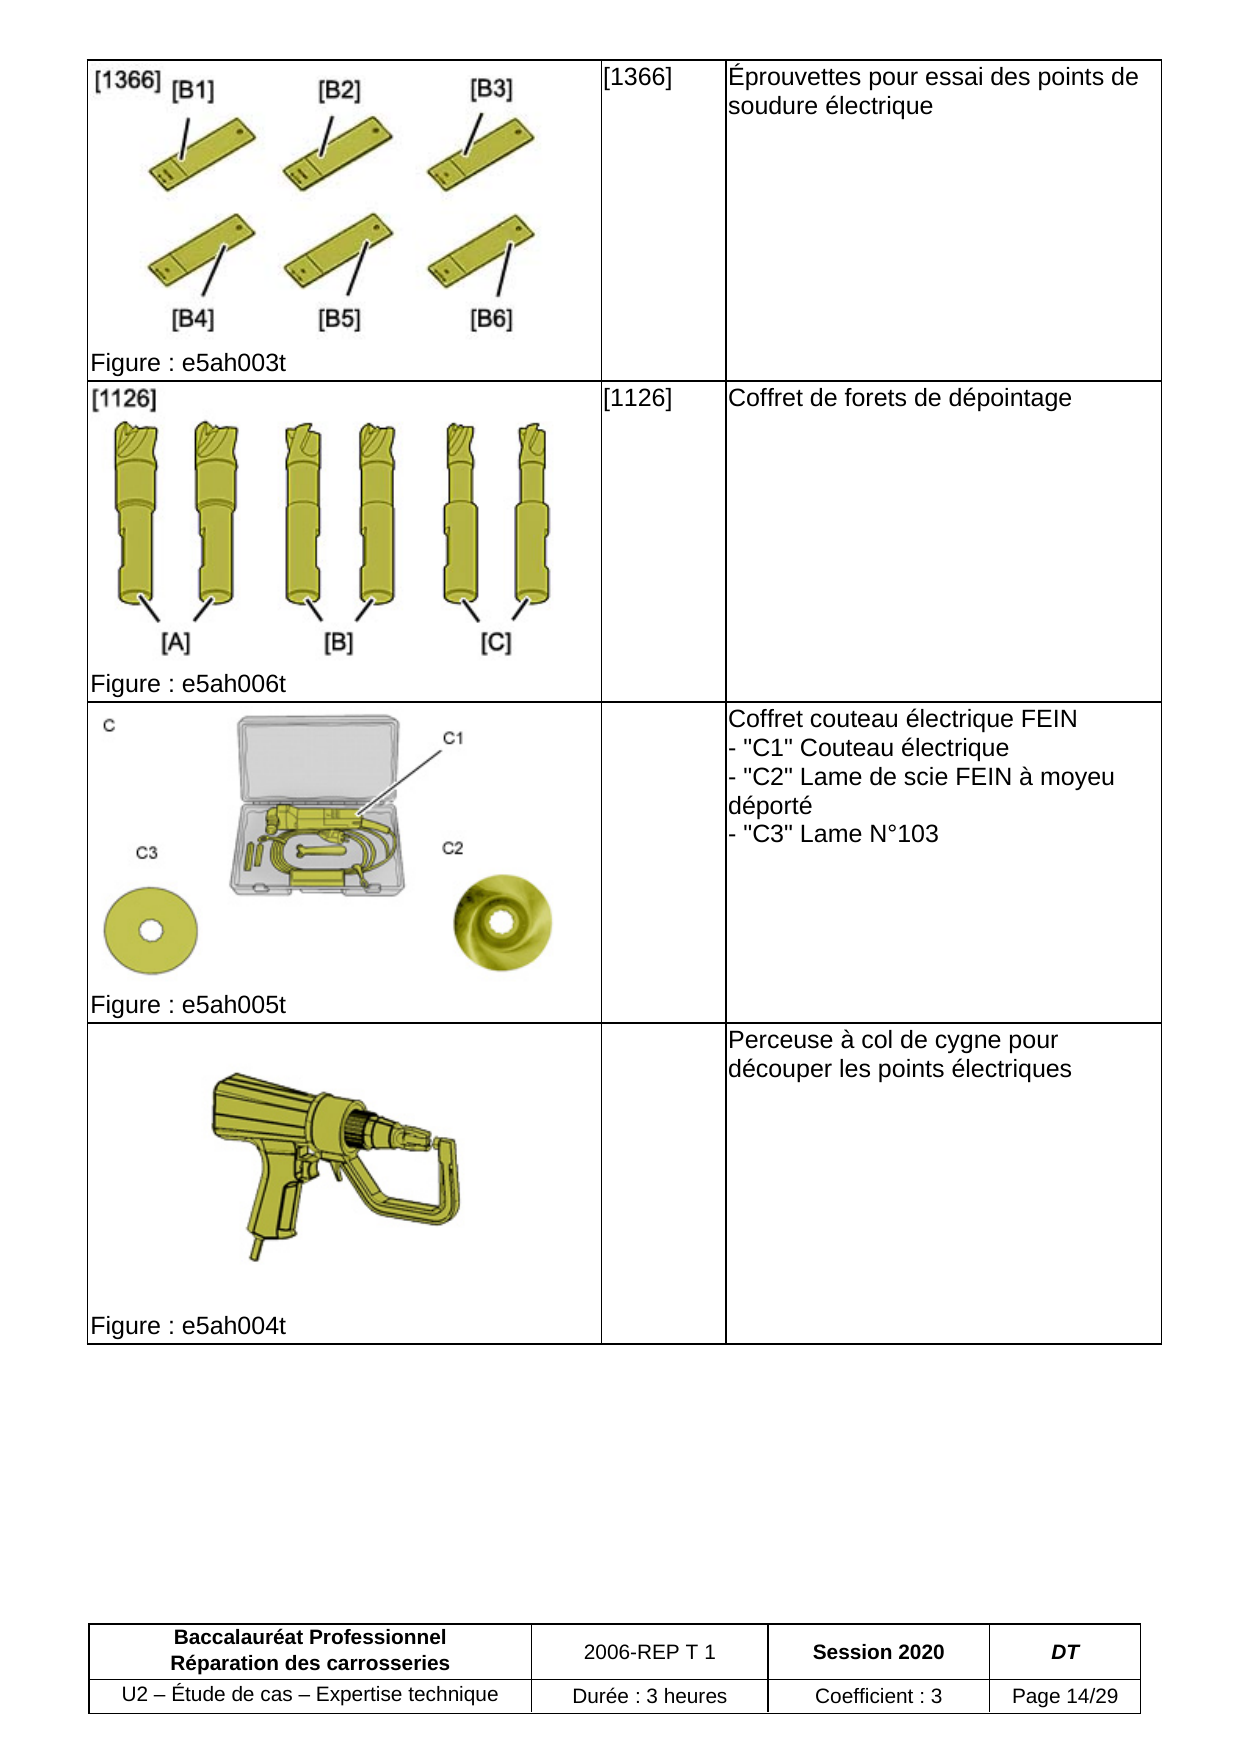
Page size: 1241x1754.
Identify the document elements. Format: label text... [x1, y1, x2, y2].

picture [90, 706, 571, 988]
picture [90, 385, 571, 667]
table_cell [88, 703, 601, 1022]
table_cell Perceuse à col de cygne pour découper les points électriques [727, 1024, 1161, 1343]
table_cell [88, 1024, 601, 1343]
table_cell Coffret couteau électrique FEIN - "C1" Couteau électrique - "C2" Lame de scie FEIN à moyeu déporté - "C3" Lame N°103 [727, 703, 1161, 1022]
picture [90, 1027, 585, 1309]
table_cell [1126] [602, 382, 725, 701]
table_cell [88, 61, 601, 380]
picture [90, 63, 571, 346]
table_cell [1366] [602, 61, 725, 380]
table_cell Éprouvettes pour essai des points de soudure électrique [727, 61, 1161, 380]
table_cell [602, 1024, 725, 1343]
table_cell Coffret de forets de dépointage [727, 382, 1161, 701]
table_cell [602, 703, 725, 1022]
table_cell [88, 382, 601, 701]
